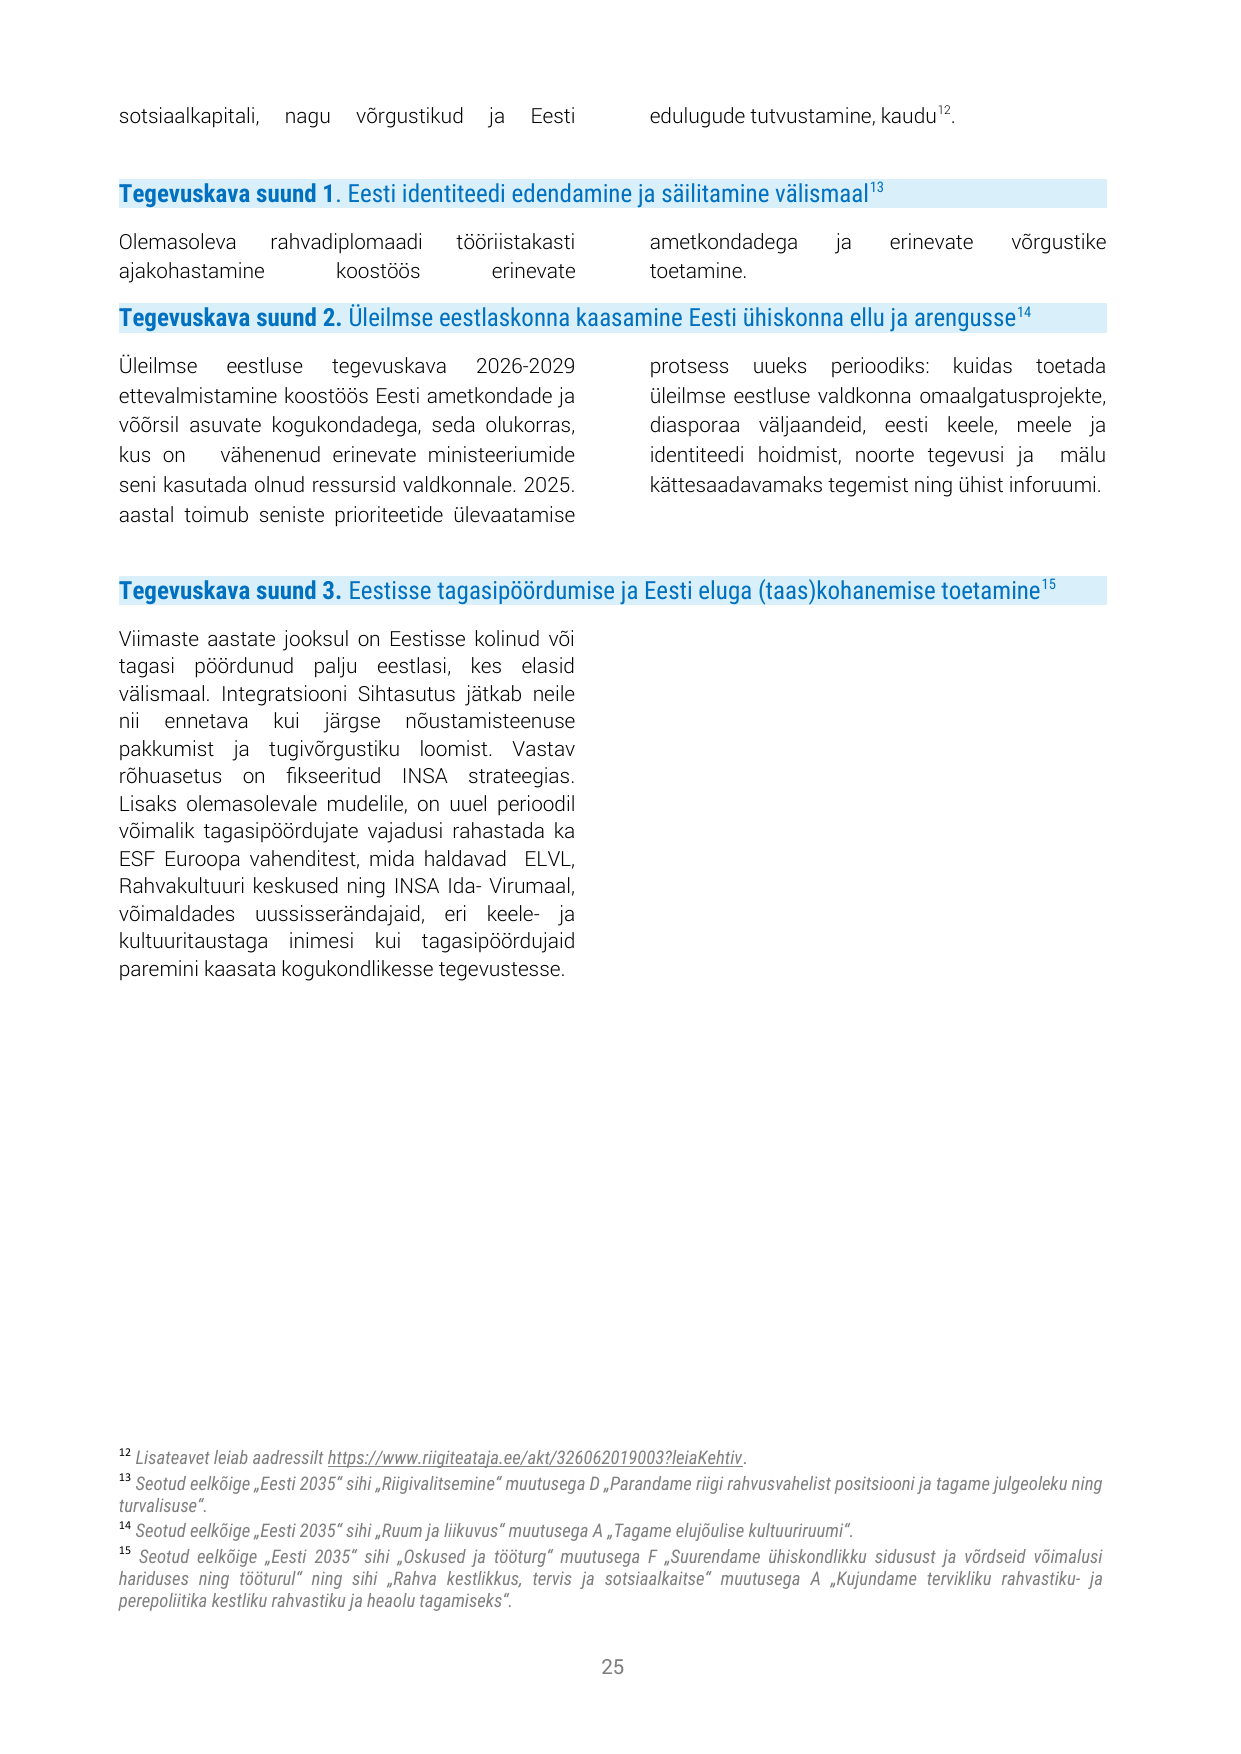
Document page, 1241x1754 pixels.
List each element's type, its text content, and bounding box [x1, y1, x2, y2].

text Üleilmse eestluse tegevuskava 2026-2029 ettevalmistamine koostöös Eesti ametkondade ja võõrsil asuvate kogukondadega, seda olukorras, kus on vähenenud erinevate ministeeriumide seni kasutada olnud ressursid valdkonnale. 2025. aastal toimub seniste prioriteetide ülevaatamise protsess uueks perioodiks: kuidas toetada üleilmse eestluse valdkonna omaalgatusprojekte, diasporaa väljaandeid, eesti keele, meele ja identiteedi hoidmist, noorte tegevusi ja mälu kättesaadavamaks tegemist ning ühist inforuumi. [649, 352, 1107, 498]
text Tegevuskava suund 1. Eesti identiteedi edendamine ja säilitamine välismaal [119, 179, 1107, 208]
text Viimaste aastate jooksul on Eestisse kolinud või tagasi pöördunud palju eestlasi, kes elasid välismaal. Integratsiooni Sihtasutus jätkab neile nii ennetava kui järgse nõustamisteenuse pakkumist ja tugivõrgustiku loomist. Vastav rõhuasetus on fikseeritud INSA strateegias. Lisaks olemasolevale mudelile, on uuel perioodil võimalik tagasipöördujate vajadusi rahastada ka ESF Euroopa vahenditest, mida haldavad ELVL, Rahvakultuuri keskused ning INSA Ida- Virumaal, võimaldades uussisserändajaid, eri keele- ja kultuuritaustaga inimesi kui tagasipöördujaid paremini kaasata kogukondlikesse tegevustesse. [119, 624, 576, 982]
text Tegevuskava suund 2. Üleilmse eestlaskonna kaasamine Eesti ühiskonna ellu ja arengusse [119, 303, 1107, 333]
text Olemasoleva rahvadiplomaadi tööriistakasti ajakohastamine koostöös erinevate ametkondadega ja erinevate võrgustike toetamine. [119, 227, 576, 284]
text Üleilmse eestluse tegevuskava 2026-2029 ettevalmistamine koostöös Eesti ametkondade ja võõrsil asuvate kogukondadega, seda olukorras, kus on vähenenud erinevate ministeeriumide seni kasutada olnud ressursid valdkonnale. 2025. aastal toimub seniste prioriteetide ülevaatamise protsess uueks perioodiks: kuidas toetada üleilmse eestluse valdkonna omaalgatusprojekte, diasporaa väljaandeid, eesti keele, meele ja identiteedi hoidmist, noorte tegevusi ja mälu kättesaadavamaks tegemist ning ühist inforuumi. [119, 352, 576, 528]
text Olemasoleva rahvadiplomaadi tööriistakasti ajakohastamine koostöös erinevate ametkondadega ja erinevate võrgustike toetamine. [649, 227, 1107, 284]
text Tegevuskava suund 3. Eestisse tagasipöördumise ja Eesti eluga (taas)kohanemise toetamine [119, 576, 1107, 605]
